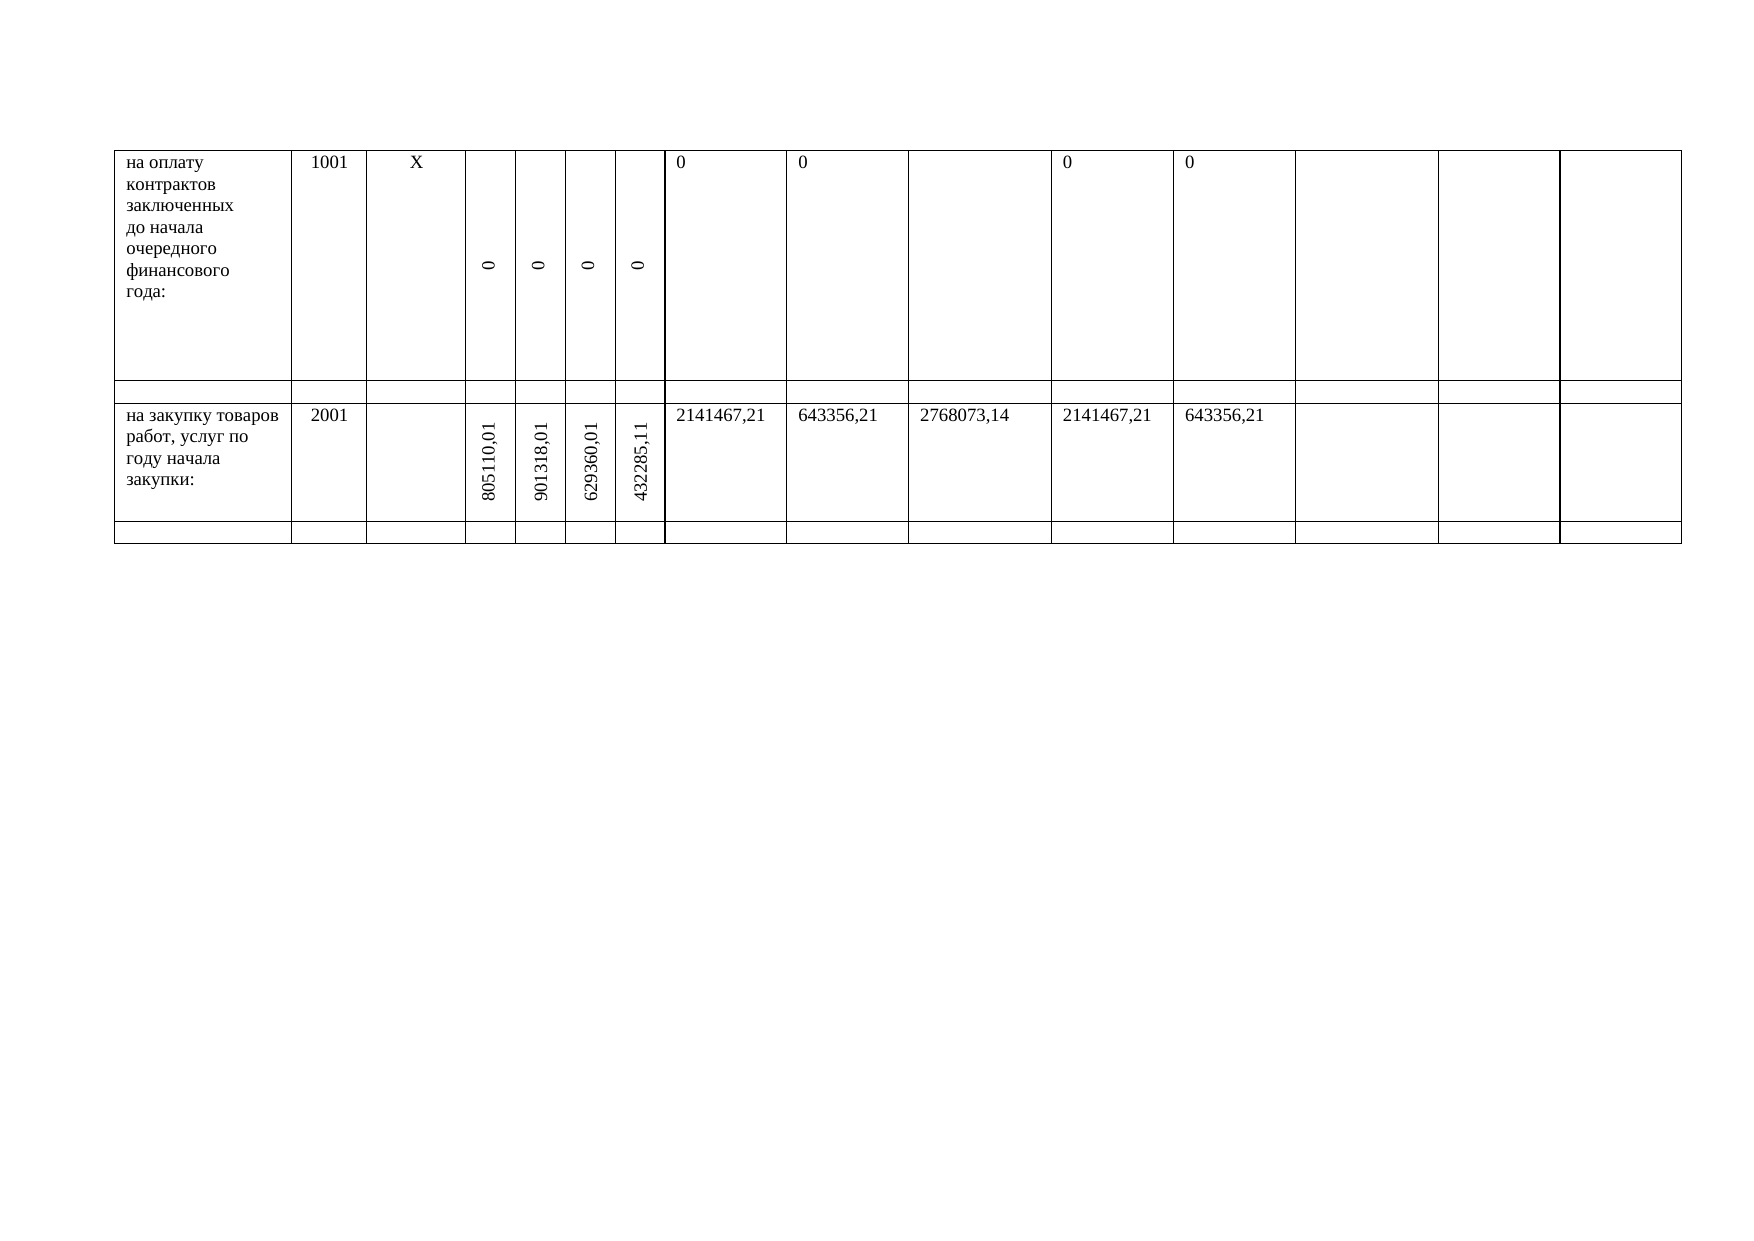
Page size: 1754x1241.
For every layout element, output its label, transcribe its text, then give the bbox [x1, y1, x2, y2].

table_cell 0 [466, 151, 515, 380]
table_cell [909, 522, 1051, 543]
table_cell [1561, 381, 1681, 403]
table_cell [909, 381, 1051, 403]
table_cell [616, 522, 664, 543]
table_cell 0 [566, 151, 615, 380]
table_cell [115, 522, 291, 543]
table_cell X [367, 151, 465, 380]
table_cell [1296, 151, 1438, 380]
table_cell [1052, 381, 1173, 403]
table_cell 0 [1052, 151, 1173, 380]
table_cell 643356,21 [1174, 404, 1295, 521]
table_cell 805110,01 [466, 404, 515, 521]
table_cell 2001 [292, 404, 366, 521]
table_cell [367, 522, 465, 543]
table_cell 1001 [292, 151, 366, 380]
table_cell на закупку товаров работ, услуг по году начала закупки: [115, 404, 291, 521]
table_cell [566, 522, 615, 543]
table_cell [1296, 404, 1438, 521]
table_cell 0 [666, 151, 786, 380]
table_cell 2141467,21 [666, 404, 786, 521]
table_cell [516, 381, 565, 403]
table_cell [1561, 404, 1681, 521]
table_cell [909, 151, 1051, 380]
table_cell 643356,21 [787, 404, 908, 521]
table_cell [787, 381, 908, 403]
table_cell 901318,01 [516, 404, 565, 521]
table_cell [292, 522, 366, 543]
table_cell [466, 381, 515, 403]
table_cell [115, 381, 291, 403]
table_cell [516, 522, 565, 543]
table_cell 0 [1174, 151, 1295, 380]
table_cell 432285,11 [616, 404, 664, 521]
table_cell 0 [616, 151, 664, 380]
table_cell [1439, 522, 1559, 543]
table_cell 0 [787, 151, 908, 380]
table_cell [566, 381, 615, 403]
table_cell [666, 522, 786, 543]
table_cell [1052, 522, 1173, 543]
table_cell [1296, 381, 1438, 403]
table_cell [1561, 522, 1681, 543]
table_cell [1561, 151, 1681, 380]
table_cell [616, 381, 664, 403]
table_cell [666, 381, 786, 403]
table_cell [1174, 522, 1295, 543]
table_cell [787, 522, 908, 543]
table_cell [292, 381, 366, 403]
table_cell 629360,01 [566, 404, 615, 521]
table_cell 2768073,14 [909, 404, 1051, 521]
table_cell [1296, 522, 1438, 543]
table_cell [1439, 381, 1559, 403]
table_cell на оплату контрактов заключенных до начала очередного финансового года: [115, 151, 291, 380]
table_cell [1439, 151, 1559, 380]
table_cell [1174, 381, 1295, 403]
table_cell [466, 522, 515, 543]
table_cell [367, 404, 465, 521]
table_cell [367, 381, 465, 403]
table_cell 0 [516, 151, 565, 380]
table_cell [1439, 404, 1559, 521]
table_cell 2141467,21 [1052, 404, 1173, 521]
